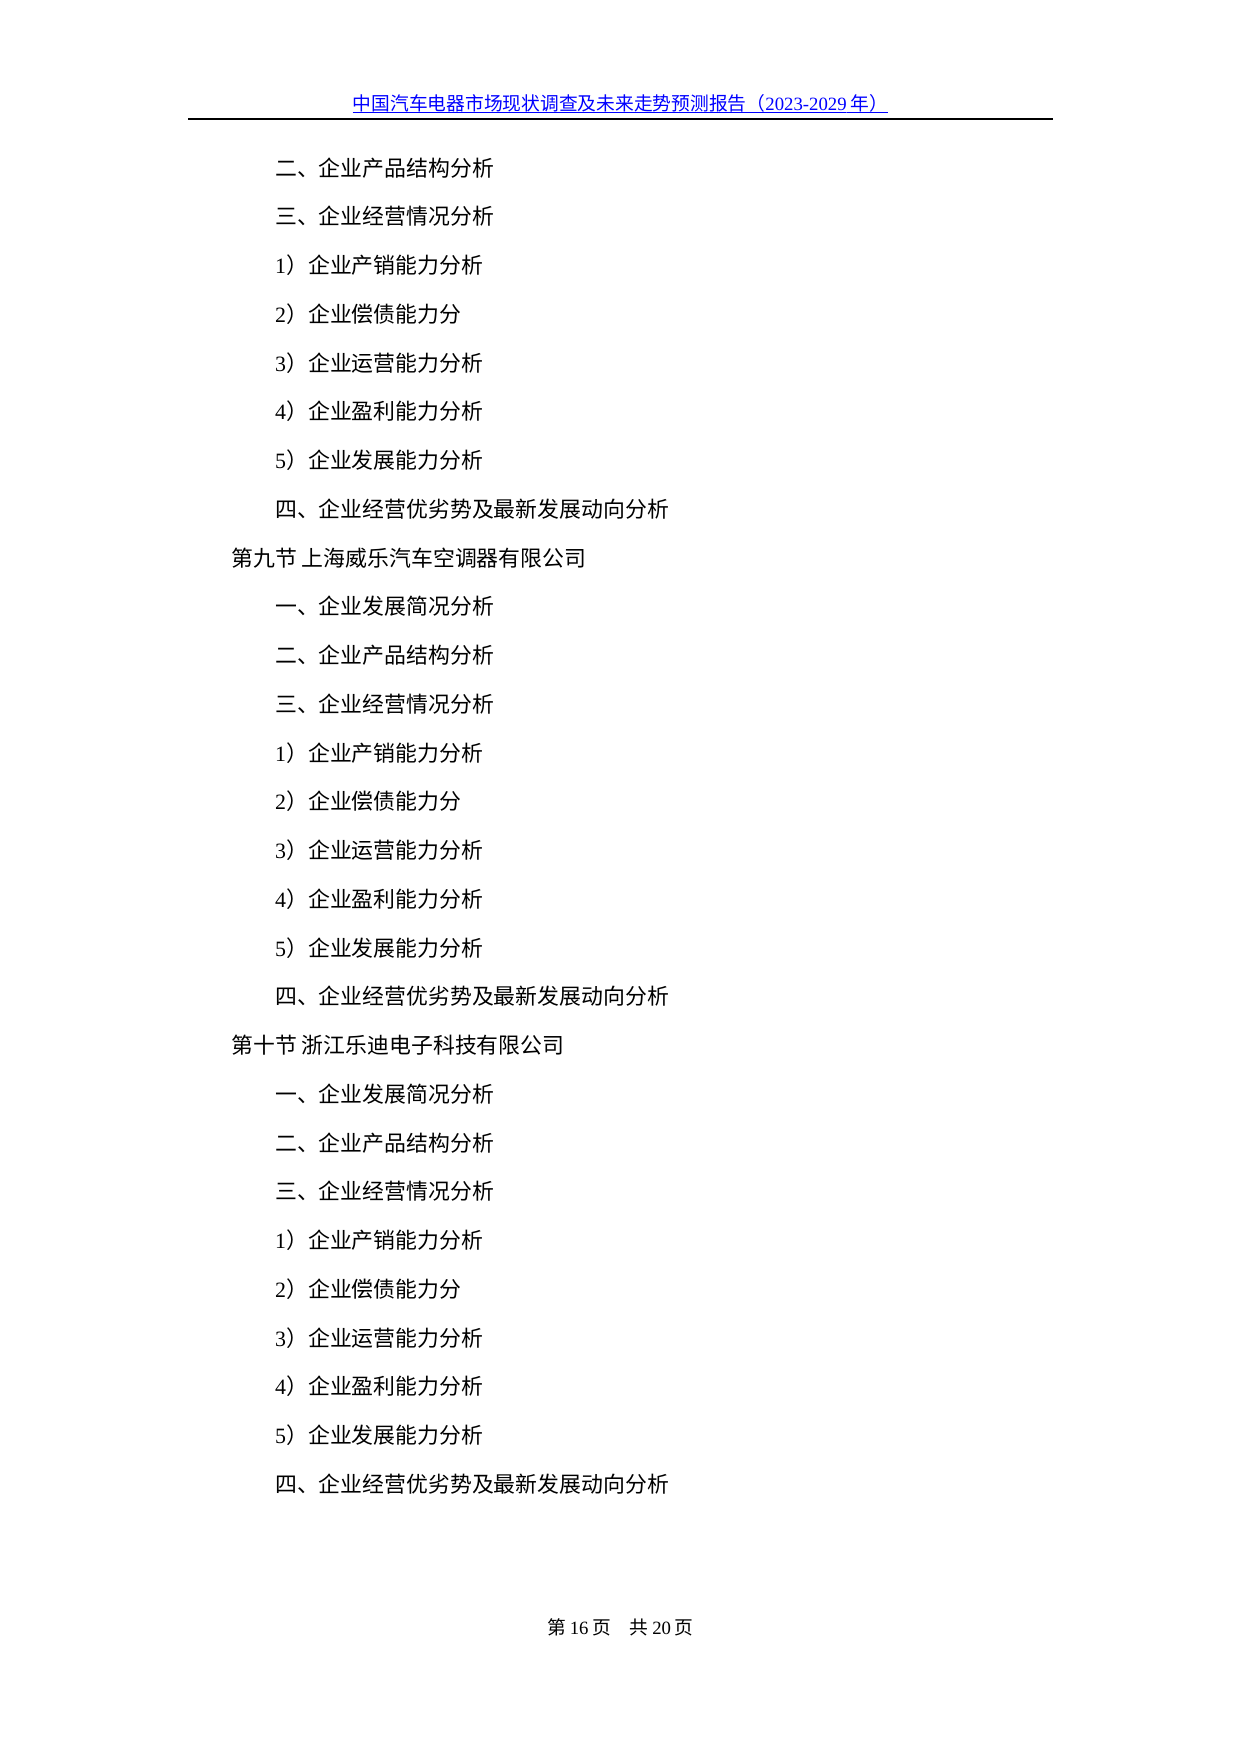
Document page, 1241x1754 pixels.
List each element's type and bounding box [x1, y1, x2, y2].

text [187, 150, 1053, 1499]
